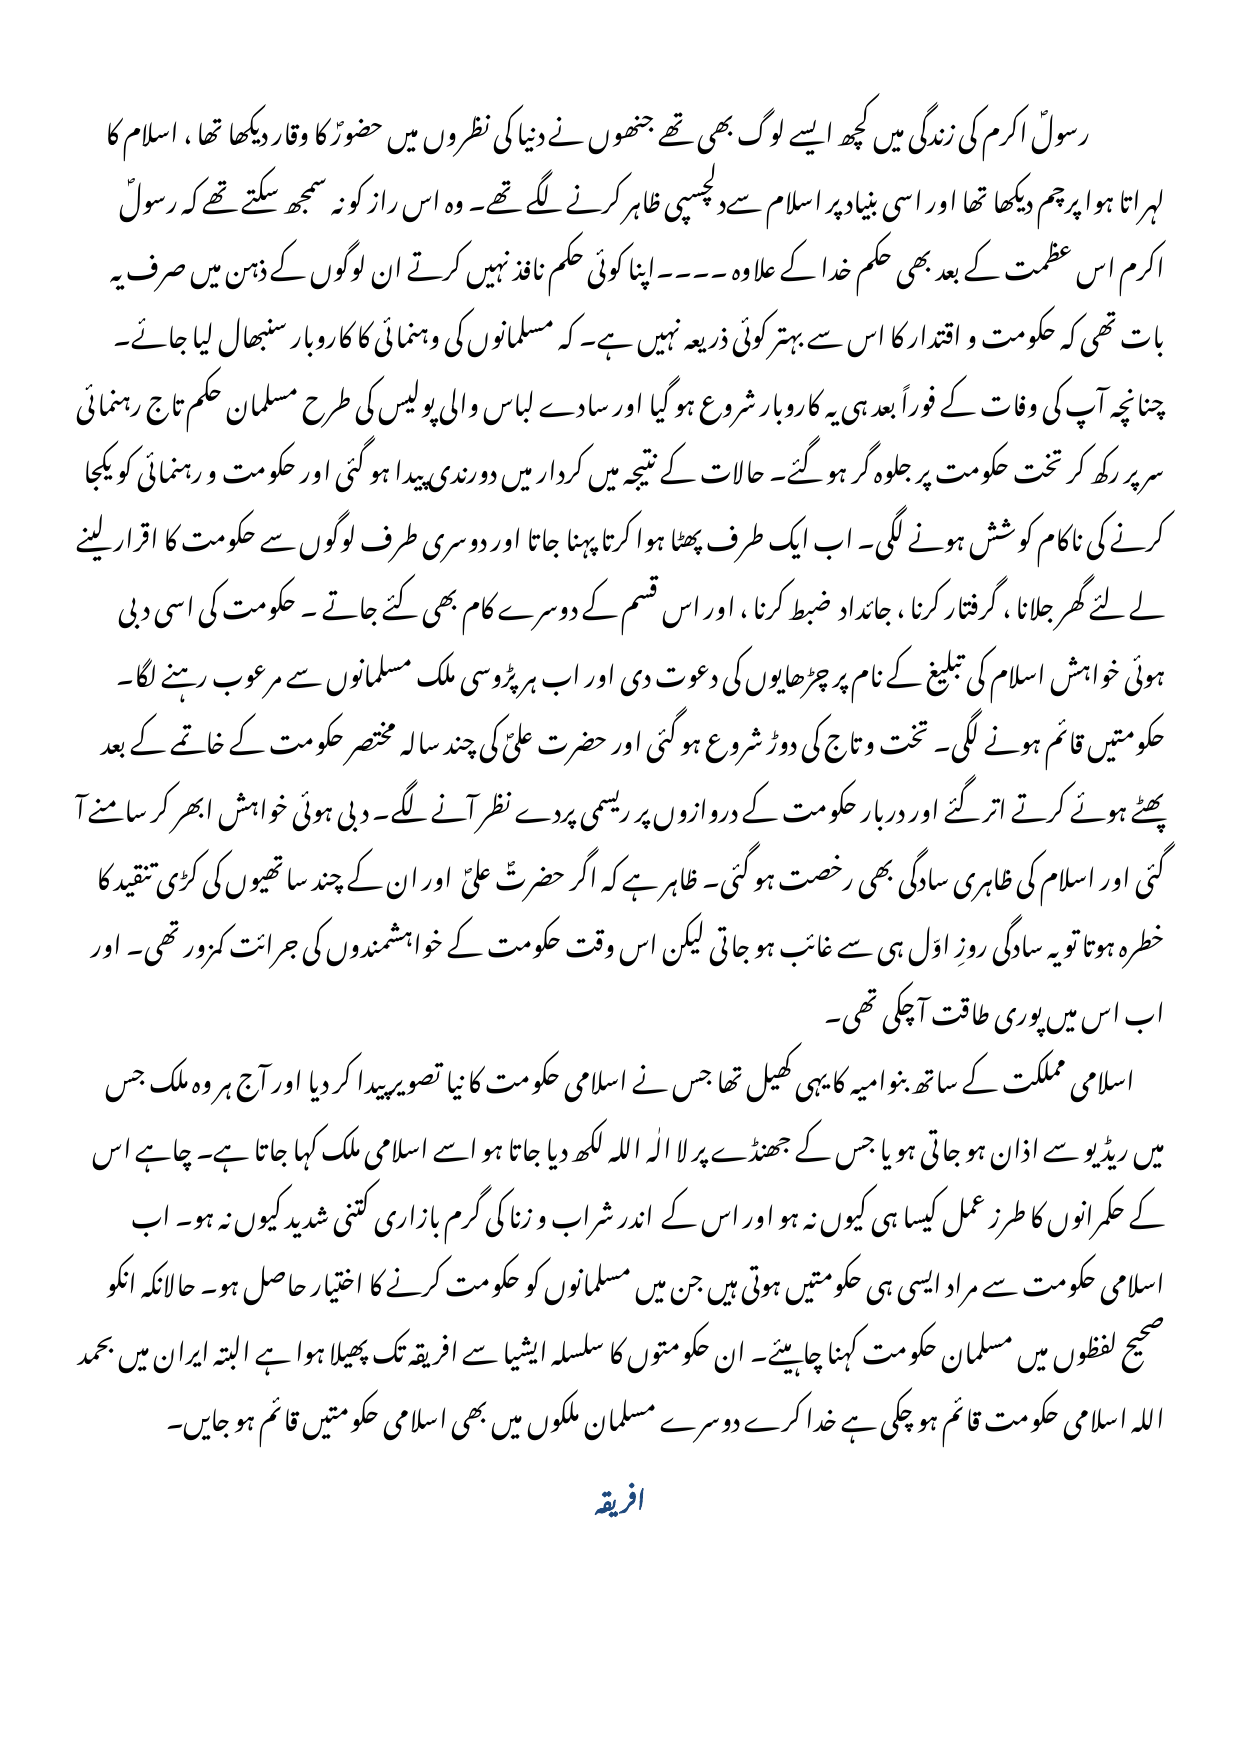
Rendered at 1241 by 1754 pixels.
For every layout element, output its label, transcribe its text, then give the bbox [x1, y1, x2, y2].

text رسولؐ اکرم کی زندگی میں کچھ ایسے لوگ بھی تھے جنھوں نے دنیا کی نظروں میں حضورؐ کا وقار دیکھا تھا ، اسلام کا لہراتا ہوا پرچم دیکھا تھا اور اسی بنیاد پر اسلام سےدلچسپی ظاہر کرنے لگے تھے۔ وہ اس راز کو نہ سمجھ سکتے تھے کہ رسولؐ اکرم اس عظمت کے بعد بھی حکم خدا کے علاوہ ۔۔۔۔اپنا کوئی حکم نافذ نہیں کرتے ان لوگوں کے ذہن میں صرف یہ بات تھی کہ حکومت و اقتدار کا اس سے بہتر کوئی ذریعہ نہیں ہے۔ کہ مسلمانوں کی وہنمائی کا کاروبار سنبھال لیا جائے۔ چنانچہ آپ کی وفات کے فوراً بعد ہی یہ کاروبار شروع ہو گیا اور سادے لباس والی پولیس کی طرح مسلمان حکم تاج رہنمائی سر پر رکھ کر تخت حکومت پر جلوہ گر ہو گئے۔ حالات کے نتیجہ میں کردار میں دورندی پیدا ہو گئی اور حکومت و رہنمائی کو یکجا کرنے کی ناکام کوشش ہونے لگی۔ اب ایک طرف پھٹا ہوا کرتا پہنا جاتا اور دوسری طرف لوگوں سے حکومت کا اقرار لینے لے لئے گھر جلانا ، گرفتار کرنا ، جائداد ضبط کرنا ، اور اس قسم کے دوسرے کام بھی کئے جاتے ۔ حکومت کی اسی دبی ہوئی خواہش اسلام کی تبلیغ کے نام پر چڑھایوں کی دعوت دی اور اب ہر پڑوسی ملک مسلمانوں سے مرعوب رہنے لگا۔ حکومتیں قائم ہونے لگی۔ تخت و تاج کی دوڑ شروع ہو گئی اور حضرت علیؐ کی چند سالہ مختصر حکومت کے خاتمے کے بعد پھٹے ہوئے کرتے اتر گئے اور دربار حکومت کے دروازوں پر ریسمی پردے نظر آنے لگے۔ دبی ہوئی خواہش ابھر کر سامنے آ گئی اور اسلام کی ظاہری سادگی بھی رخصت ہو گئی۔ ظاہر ہے کہ اگر حضرتؐ علیؐ اور ان کے چند ساتھیوں کی کڑی تنقید کا خطرہ ہوتا تو یہ سادگی روزِ اوّل ہی سے غائب ہو جاتی لیکن اس وقت حکومت کے خواہشمندوں کی جرائت کمزور تھی۔ اور اب اس میں پوری طاقت آ چکی تھی۔ [75, 94, 1165, 1042]
subtitle افریقہ [75, 1460, 1165, 1528]
text اسلامی مملکت کے ساتھ بنوامیہ کا یہی کھیل تھا جس نے اسلامی حکومت کا نیا تصویر پیدا کر دیا اور آج ہر وہ ملک جس میں ریڈیو سے اذان ہو جاتی ہو یا جس کے جھنڈے پر لا الٰہ اللہ لکھ دیا جاتا ہو اسے اسلامی ملک کہا جاتا ہے۔ چاہے اس کے حکمرانوں کا طرز عمل کیسا ہی کیوں نہ ہو اور اس کے اندر شراب و زنا کی گرم بازاری کتنی شدید کیوں نہ ہو۔ اب اسلامی حکومت سے مراد ایسی ہی حکومتیں ہوتی ہیں جن میں مسلمانوں کو حکومت کرنے کا اختیار حاصل ہو۔ حالانکہ انکو صحیح لفظوں میں مسلمان حکومت کہنا چاہیئے۔ ان حکومتوں کا سلسلہ ایشیا سے افریقہ تک پھیلا ہوا ہے البتہ ایران میں بحمد اللہ اسلامی حکومت قائم ہو چکی ہے خدا کرے دوسرے مسلمان ملکوں میں بھی اسلامی حکومتیں قائم ہو جایں۔ [75, 1042, 1165, 1448]
